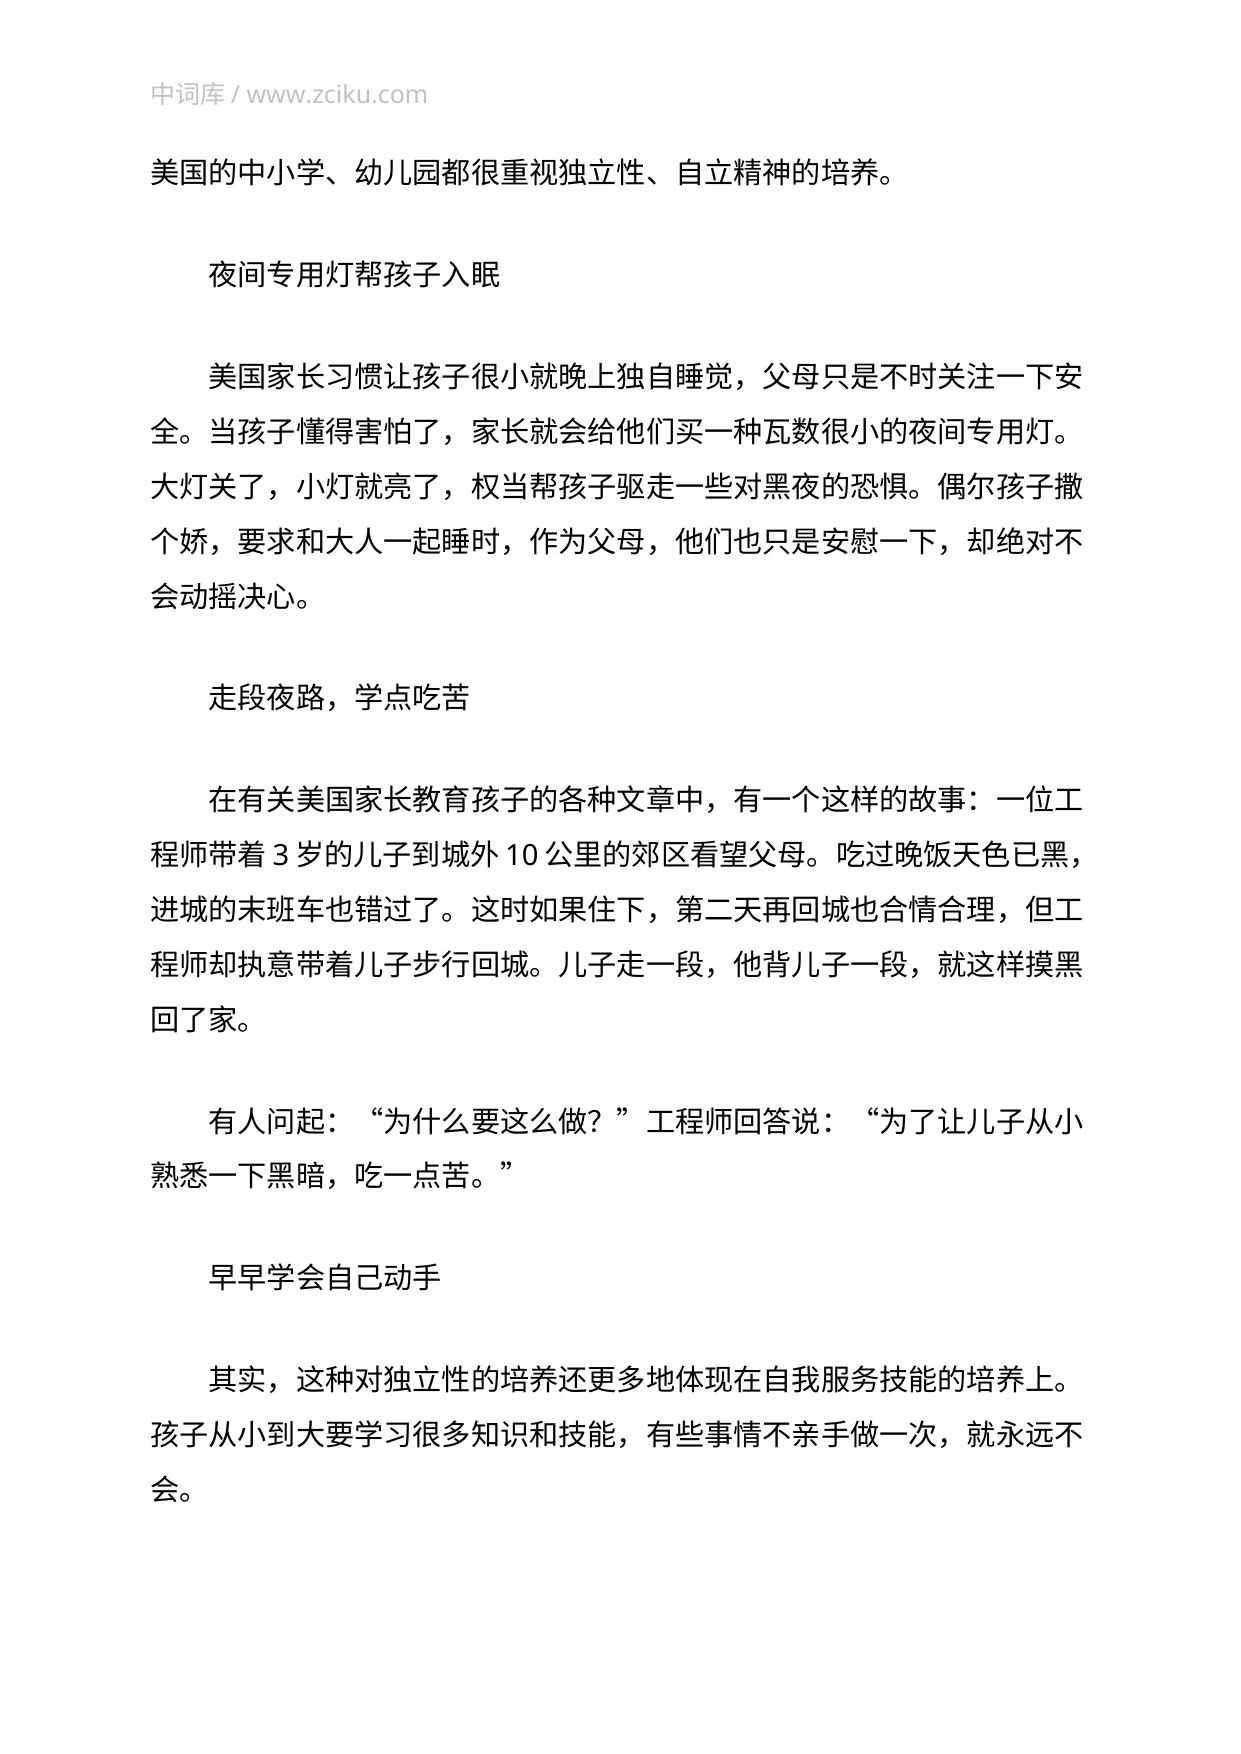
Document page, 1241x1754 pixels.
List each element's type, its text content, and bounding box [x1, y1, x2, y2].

text 其实，这种对独立性的培养还更多地体现在自我服务技能的培养上。孩子从小到大要学习很多知识和技能，有些事情不亲手做一次，就永远不会。 [150, 1357, 1090, 1509]
text 在有关美国家长教育孩子的各种文章中，有一个这样的故事：一位工程师带着3岁的儿子到城外10公里的郊区看望父母。吃过晚饭天色已黑，进城的末班车也错过了。这时如果住下，第二天再回城也合情合理，但工程师却执意带着儿子步行回城。儿子走一段，他背儿子一段，就这样摸黑回了家。 [150, 777, 1090, 1039]
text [150, 150, 1090, 192]
text 有人问起：“为什么要这么做？”工程师回答说：“为了让儿子从小熟悉一下黑暗，吃一点苦。” [150, 1098, 1090, 1195]
text 走段夜路，学点吃苦 [150, 675, 1090, 717]
text 美国家长习惯让孩子很小就晚上独自睡觉，父母只是不时关注一下安全。当孩子懂得害怕了，家长就会给他们买一种瓦数很小的夜间专用灯。大灯关了，小灯就亮了，权当帮孩子驱走一些对黑夜的恐惧。偶尔孩子撒个娇，要求和大人一起睡时，作为父母，他们也只是安慰一下，却绝对不会动摇决心。 [150, 353, 1090, 615]
text 早早学会自己动手 [150, 1255, 1090, 1297]
text 夜间专用灯帮孩子入眠 [150, 252, 1090, 294]
